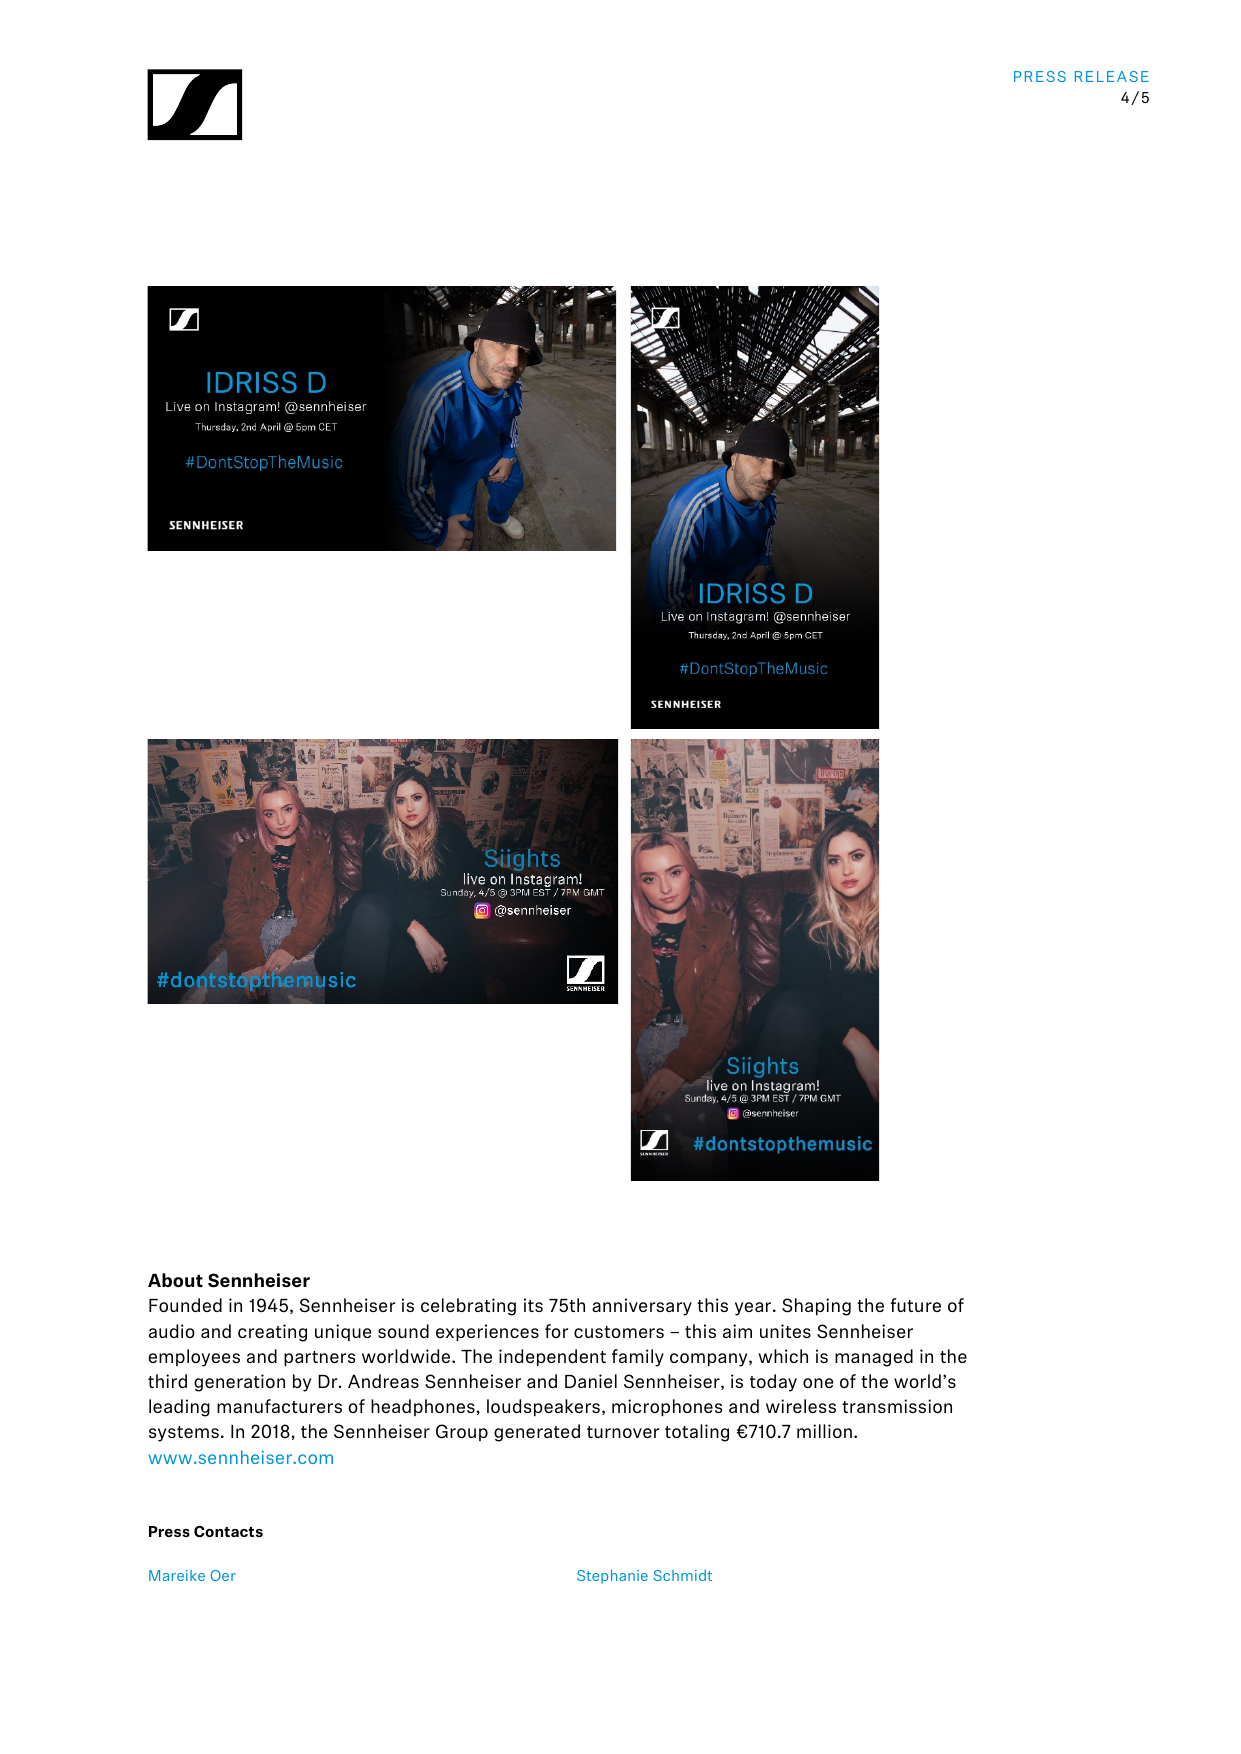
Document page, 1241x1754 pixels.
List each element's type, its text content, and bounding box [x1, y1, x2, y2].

text About Sennheiser [148, 1267, 968, 1292]
table_cell [148, 287, 631, 739]
picture [630, 286, 880, 729]
table_cell [631, 739, 968, 1192]
picture [147, 286, 617, 551]
text Press Contacts [148, 1519, 968, 1541]
picture [147, 739, 619, 1004]
text Founded in 1945, Sennheiser is celebrating its 75th anniversary this year. Shaping the future of audio and creating unique sound experiences for customers – this aim unites Sennheiser employees and partners worldwide. The independent family company, which is managed in the third generation by Dr. Andreas Sennheiser and Daniel Sennheiser, is today one of the world’s leading manufacturers of headphones, loudspeakers, microphones and wireless transmission systems. In 2018, the Sennheiser Group generated turnover totaling €710.7 million. www.sennheiser.com [148, 1292, 968, 1469]
table_cell [148, 739, 631, 1192]
picture [630, 739, 880, 1181]
table_cell [631, 287, 968, 739]
text Mareike Oer Stephanie Schmidt [148, 1563, 968, 1585]
